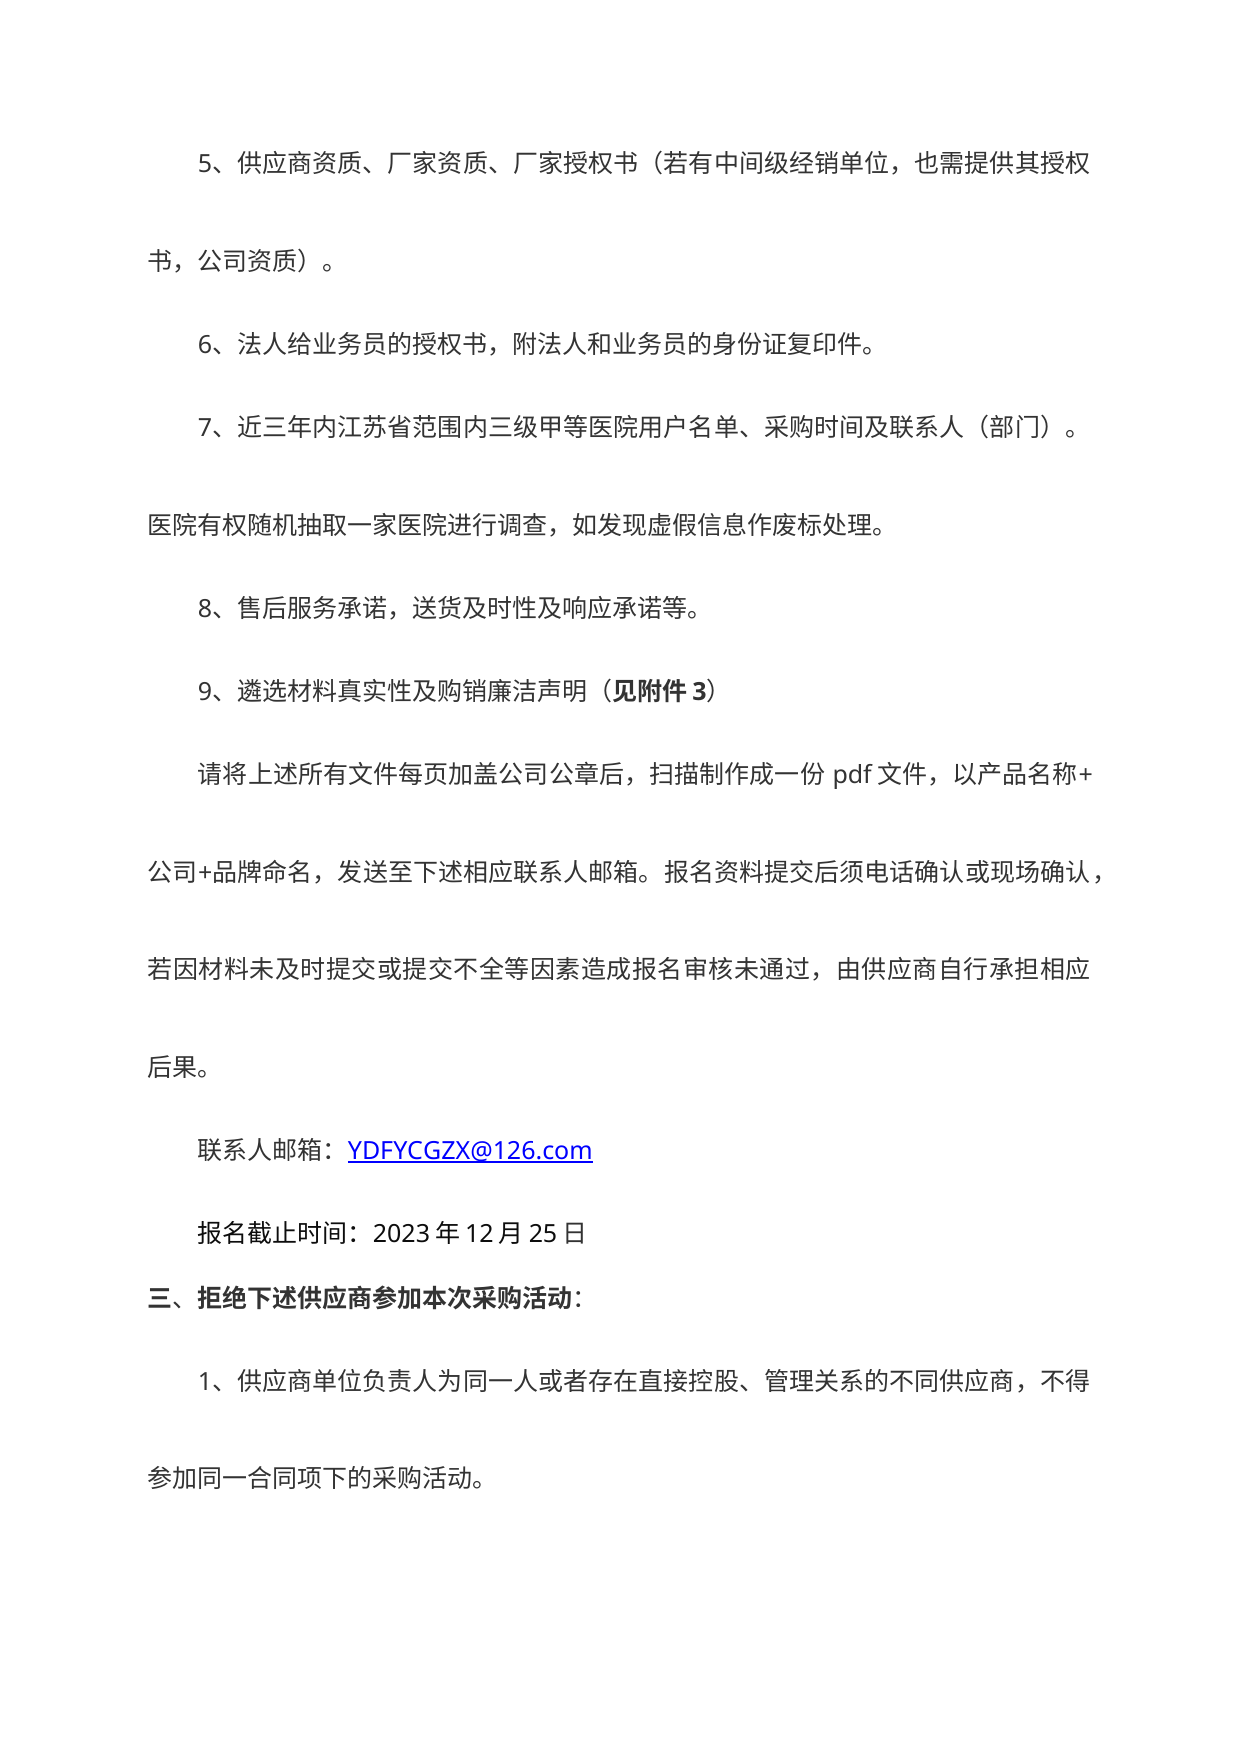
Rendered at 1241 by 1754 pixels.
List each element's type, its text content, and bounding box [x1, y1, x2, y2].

text 请将上述所有文件每页加盖公司公章后，扫描制作成一份pdf文件，以产品名称+公司+品牌命名，发送至下述相应联系人邮箱。报名资料提交后须电话确认或现场确认，若因材料未及时提交或提交不全等因素造成报名审核未通过，由供应商自行承担相应后果。 [148, 740, 1092, 1098]
text 联系人邮箱：YDFYCGZX@126.com [148, 1116, 1092, 1181]
text 9、遴选材料真实性及购销廉洁声明（见附件3） [148, 657, 1092, 722]
text 5、供应商资质、厂家资质、厂家授权书（若有中间级经销单位，也需提供其授权书，公司资质）。 [148, 129, 1092, 292]
text 6、法人给业务员的授权书，附法人和业务员的身份证复印件。 [148, 310, 1092, 375]
text 7、近三年内江苏省范围内三级甲等医院用户名单、采购时间及联系人（部门）。医院有权随机抽取一家医院进行调查，如发现虚假信息作废标处理。 [148, 393, 1092, 556]
text 报名截止时间：2023年12月25日 [148, 1199, 1092, 1264]
text 1、供应商单位负责人为同一人或者存在直接控股、管理关系的不同供应商，不得参加同一合同项下的采购活动。 [148, 1347, 1092, 1509]
text 三、拒绝下述供应商参加本次采购活动： [148, 1264, 1092, 1329]
text 8、售后服务承诺，送货及时性及响应承诺等。 [148, 574, 1092, 639]
